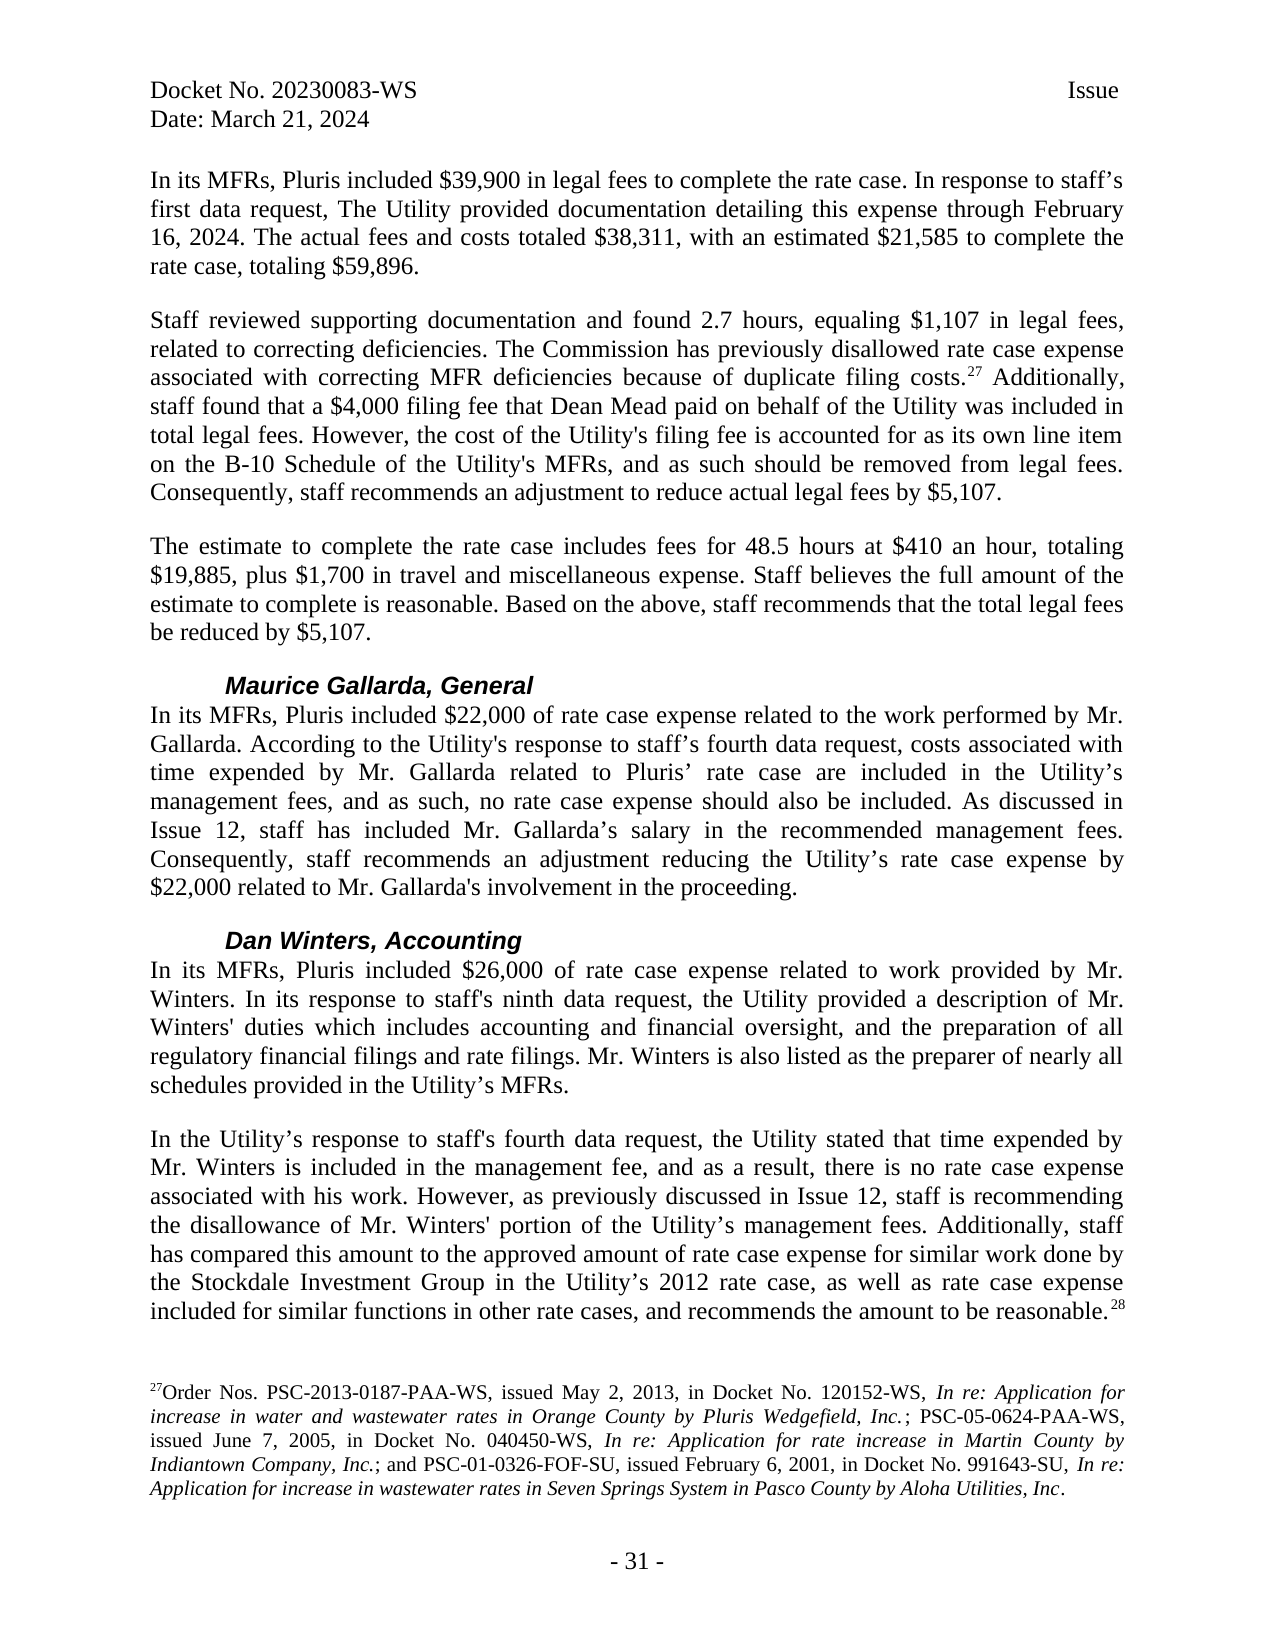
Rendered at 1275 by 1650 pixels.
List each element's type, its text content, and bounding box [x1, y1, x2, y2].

subtitle Maurice Gallarda, General [225, 671, 1125, 700]
text In its MFRs, Pluris included $39,900 in legal fees to complete the rate case. In response to staff’s first data request, The Utility provided documentation detailing this expense through February 16, 2024. The actual fees and costs totaled $38,311, with an estimated $21,585 to complete the rate case, totaling $59,896. [150, 165, 1125, 280]
text In its MFRs, Pluris included $26,000 of rate case expense related to work provided by Mr. Winters. In its response to staff's ninth data request, the Utility provided a description of Mr. Winters' duties which includes accounting and financial oversight, and the preparation of all regulatory financial filings and rate filings. Mr. Winters is also listed as the preparer of nearly all schedules provided in the Utility’s MFRs. [150, 955, 1125, 1099]
subtitle Dan Winters, Accounting [225, 926, 1125, 955]
text In its MFRs, Pluris included $22,000 of rate case expense related to the work performed by Mr. Gallarda. According to the Utility's response to staff’s fourth data request, costs associated with time expended by Mr. Gallarda related to Pluris’ rate case are included in the Utility’s management fees, and as such, no rate case expense should also be included. As discussed in Issue 12, staff has included Mr. Gallarda’s salary in the recommended management fees. Consequently, staff recommends an adjustment reducing the Utility’s rate case expense by $22,000 related to Mr. Gallarda's involvement in the proceeding. [150, 700, 1125, 901]
text The estimate to complete the rate case includes fees for 48.5 hours at $410 an hour, totaling $19,885, plus $1,700 in travel and miscellaneous expense. Staff believes the full amount of the estimate to complete is reasonable. Based on the above, staff recommends that the total legal fees be reduced by $5,107. [150, 531, 1125, 646]
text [150, 1124, 1125, 1325]
text Staff reviewed supporting documentation and found 2.7 hours, equaling $1,107 in legal fees, related to correcting deficiencies. The Commission has previously disallowed rate case expense associated with correcting MFR deficiencies because of duplicate filing costs. Additionally, staff found that a $4,000 filing fee that Dean Mead paid on behalf of the Utility was included in total legal fees. However, the cost of the Utility's filing fee is accounted for as its own line item on the B-10 Schedule of the Utility's MFRs, and as such should be removed from legal fees. Consequently, staff recommends an adjustment to reduce actual legal fees by $5,107. [150, 305, 1125, 506]
